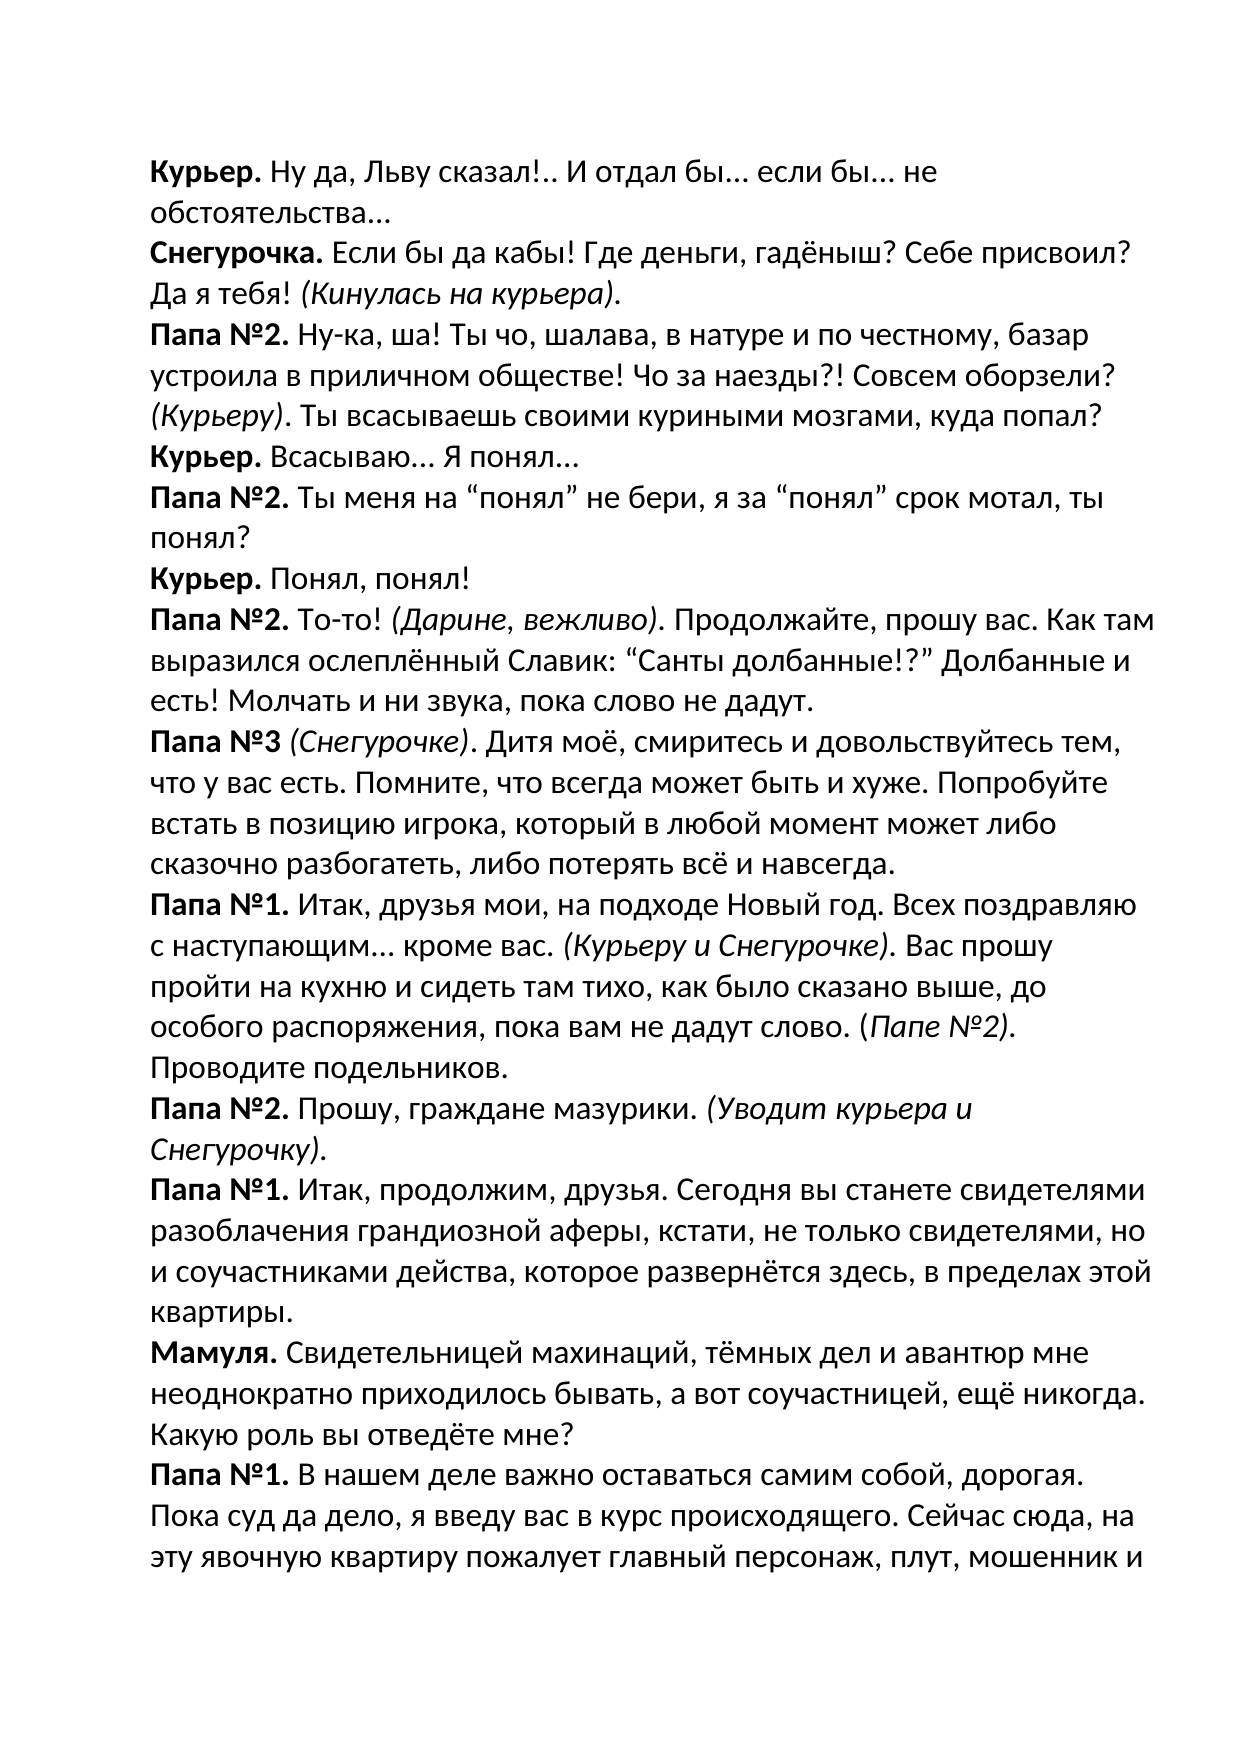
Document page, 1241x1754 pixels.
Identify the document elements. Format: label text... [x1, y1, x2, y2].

text Папа №2. Прошу, граждане мазурики. (Уводит курьера и Снегурочку). [150, 1087, 1155, 1168]
text Курьер. Ну да, Льву сказал!.. И отдал бы... если бы... не обстоятельства... [150, 150, 1155, 231]
text Папа №1. Итак, продолжим, друзья. Сегодня вы станете свидетелями разоблачения грандиозной аферы, кстати, не только свидетелями, но и соучастниками действа, которое развернётся здесь, в пределах этой квартиры. [150, 1168, 1155, 1331]
text Мамуля. Свидетельницей махинаций, тёмных дел и авантюр мне неоднократно приходилось бывать, а вот соучастницей, ещё никогда. Какую роль вы отведёте мне? [150, 1331, 1155, 1453]
text Снегурочка. Если бы да кабы! Где деньги, гадёныш? Себе присвоил? Да я тебя! (Кинулась на курьера). [150, 231, 1155, 313]
text Папа №2. Ты меня на “понял” не бери, я за “понял” срок мотал, ты понял? [150, 476, 1155, 557]
text Курьер. Всасываю... Я понял... [150, 435, 1155, 476]
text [150, 1453, 1155, 1576]
text Папа №1. Итак, друзья мои, на подходе Новый год. Всех поздравляю с наступающим... кроме вас. (Курьеру и Снегурочке). Вас прошу пройти на кухню и сидеть там тихо, как было сказано выше, до особого распоряжения, пока вам не дадут слово. (Папе №2). Проводите подельников. [150, 883, 1155, 1087]
text Папа №2. То-то! (Дарине, вежливо). Продолжайте, прошу вас. Как там выразился ослеплённый Славик: “Санты долбанные!?” Долбанные и есть! Молчать и ни звука, пока слово не дадут. [150, 598, 1155, 720]
text Папа №2. Ну-ка, ша! Ты чо, шалава, в натуре и по честному, базар устроила в приличном обществе! Чо за наезды?! Совсем оборзели? (Курьеру). Ты всасываешь своими куриными мозгами, куда попал? [150, 313, 1155, 435]
text Курьер. Понял, понял! [150, 557, 1155, 598]
text Папа №3 (Снегурочке). Дитя моё, смиритесь и довольствуйтесь тем, что у вас есть. Помните, что всегда может быть и хуже. Попробуйте встать в позицию игрока, который в любой момент может либо сказочно разбогатеть, либо потерять всё и навсегда. [150, 720, 1155, 883]
